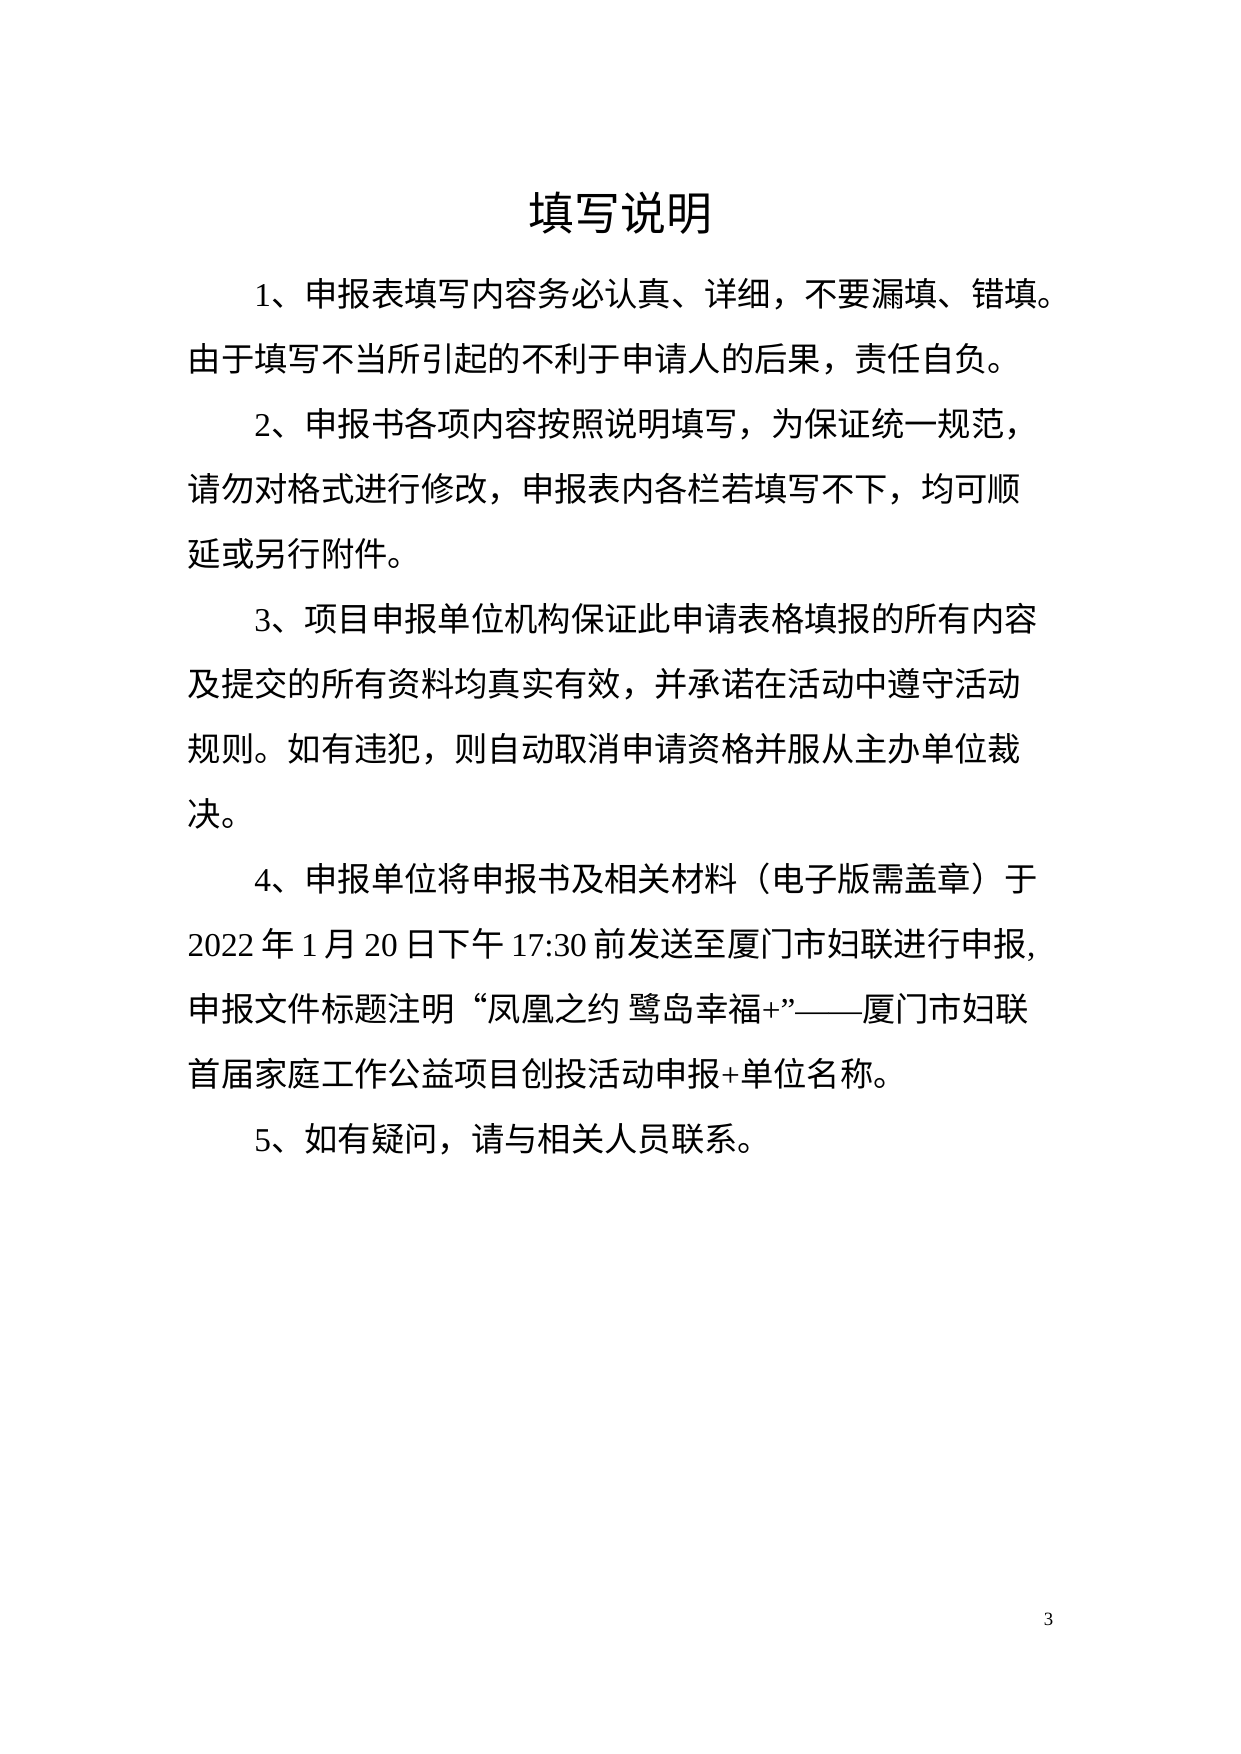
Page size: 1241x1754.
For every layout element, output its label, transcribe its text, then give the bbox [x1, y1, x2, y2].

text 3、项目申报单位机构保证此申请表格填报的所有内容及提交的所有资料均真实有效，并承诺在活动中遵守活动规则。如有违犯，则自动取消申请资格并服从主办单位裁决。 [187, 584, 1053, 844]
text 4、申报单位将申报书及相关材料（电子版需盖章）于2022年1月20日下午17:30前发送至厦门市妇联进行申报,申报文件标题注明“凤凰之约 鹭岛幸福+”——厦门市妇联首届家庭工作公益项目创投活动申报+单位名称。 [187, 844, 1053, 1104]
text 填写说明 [187, 162, 1053, 259]
text 5、如有疑问，请与相关人员联系。 [187, 1104, 1053, 1169]
text 1、申报表填写内容务必认真、详细，不要漏填、错填。由于填写不当所引起的不利于申请人的后果，责任自负。 [187, 259, 1053, 389]
text 2、申报书各项内容按照说明填写，为保证统一规范，请勿对格式进行修改，申报表内各栏若填写不下，均可顺延或另行附件。 [187, 389, 1053, 584]
